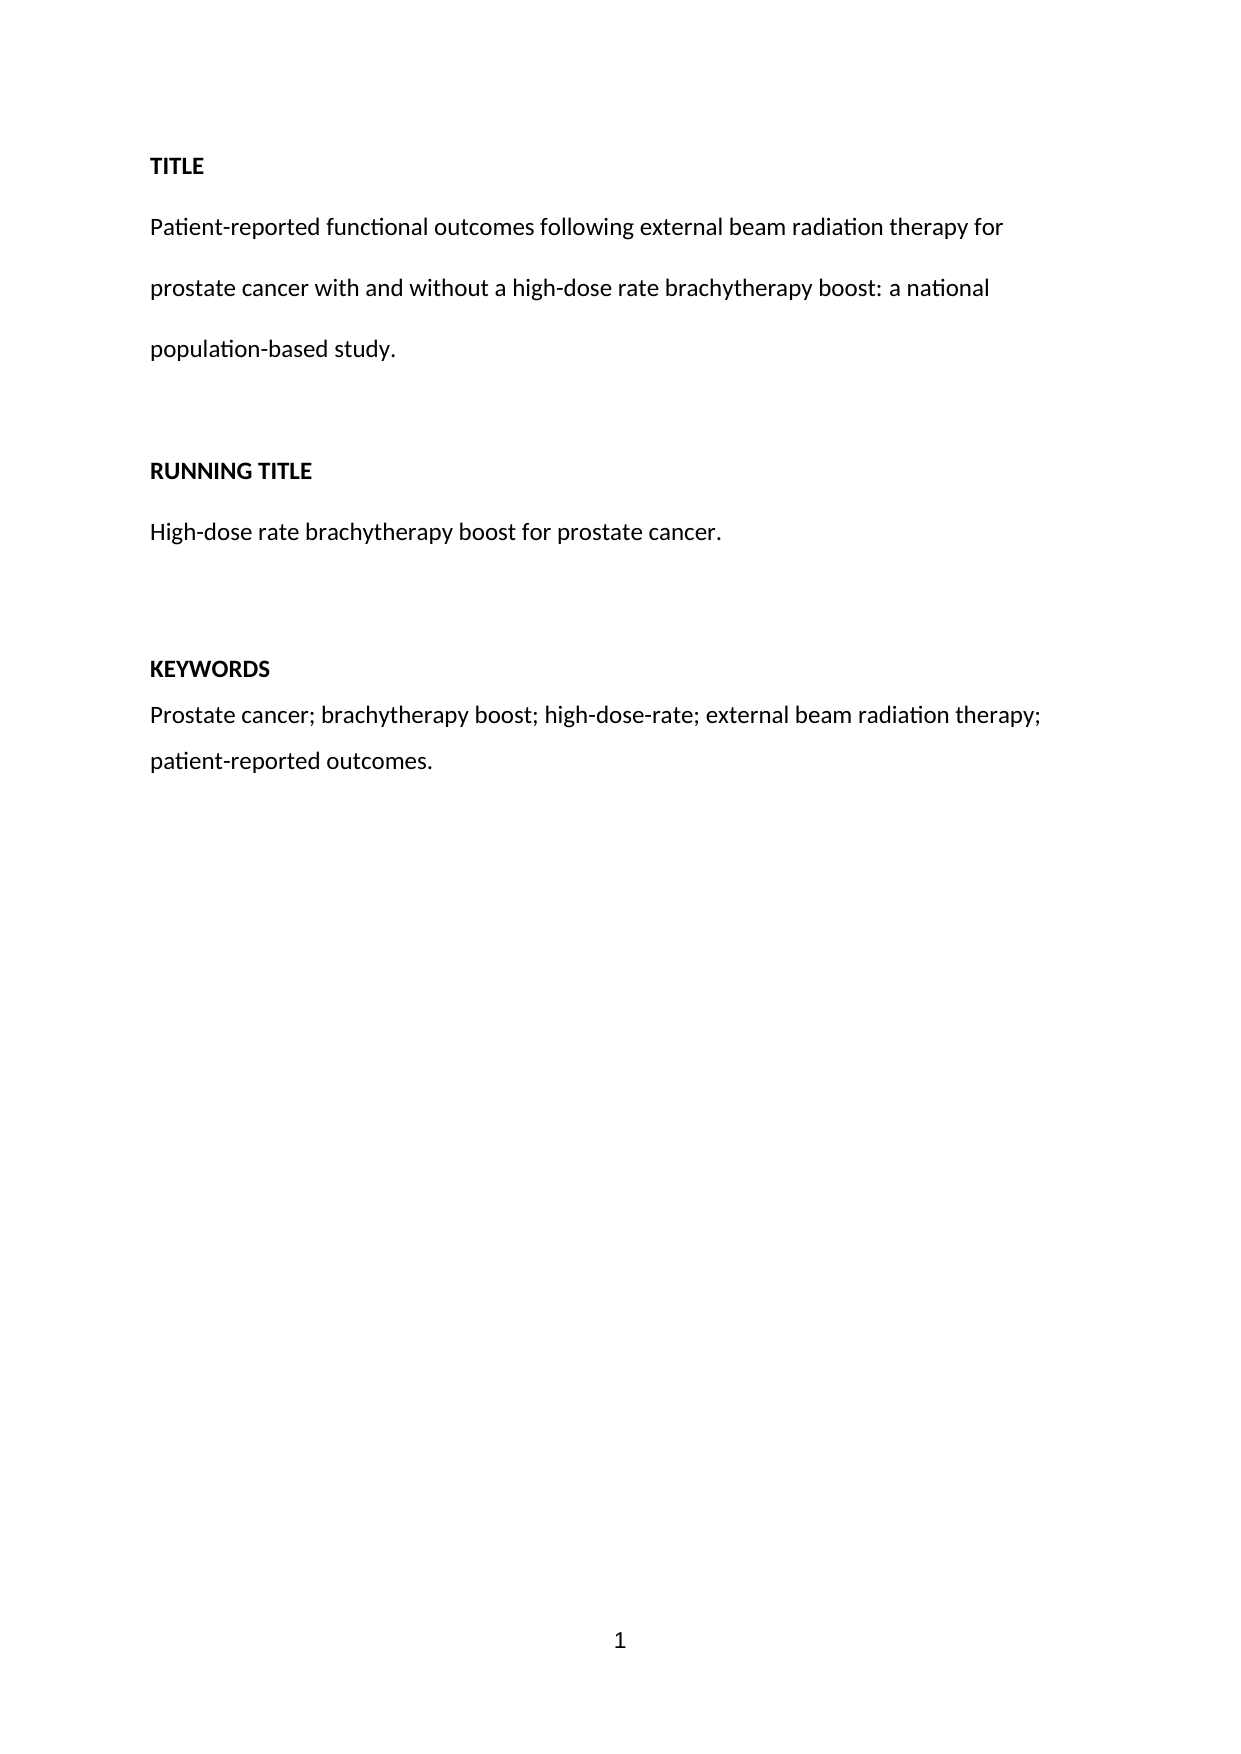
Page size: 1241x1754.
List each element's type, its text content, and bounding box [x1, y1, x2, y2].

text High-dose rate brachytherapy boost for prostate cancer. [150, 516, 1090, 547]
text KEYWORDS [150, 653, 1090, 684]
text RUNNING TITLE [150, 455, 1090, 486]
text Prostate cancer; brachytherapy boost; high-dose-rate; external beam radiation therapy; patient-reported outcomes. [150, 699, 1090, 775]
text Patient-reported functional outcomes following external beam radiation therapy for prostate cancer with and without a high-dose rate brachytherapy boost: a national population-based study. [150, 211, 1090, 364]
text TITLE [150, 150, 1090, 181]
